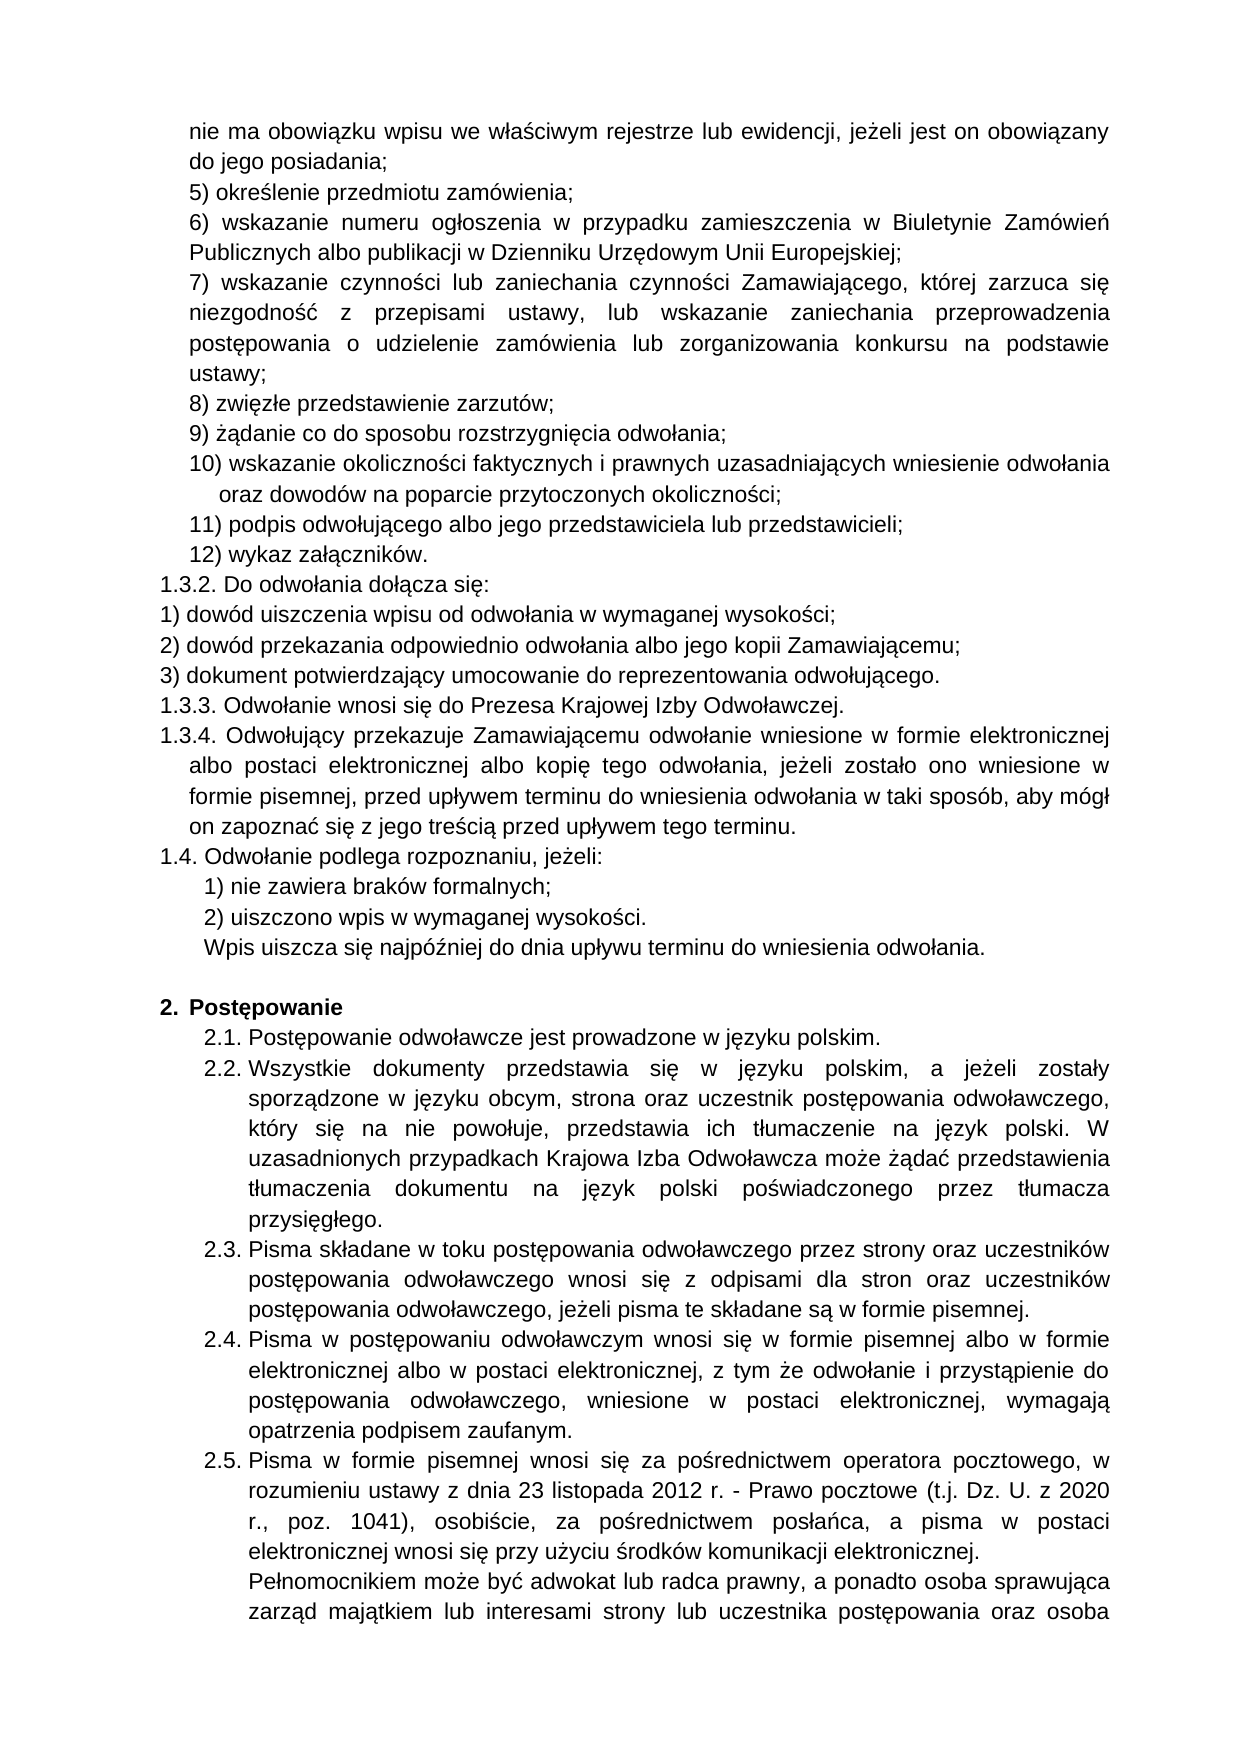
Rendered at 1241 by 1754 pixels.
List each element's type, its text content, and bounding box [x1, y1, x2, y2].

list Wszystkie dokumenty przedstawia się w języku polskim, a jeżeli zostały sporządzone w języku obcym, strona oraz uczestnik postępowania odwoławczego, który się na nie powołuje, przedstawia ich tłumaczenie na język polski. W uzasadnionych przypadkach Krajowa Izba Odwoławcza może żądać przedstawienia tłumaczenia dokumentu na język polski poświadczonego przez tłumacza przysięgłego. [204, 1054, 1110, 1232]
list Postępowanie odwoławcze jest prowadzone w języku polskim. [204, 1024, 1110, 1051]
text 1) dowód uiszczenia wpisu od odwołania w wymaganej wysokości; [130, 601, 1110, 628]
list Pisma w postępowaniu odwoławczym wnosi się w formie pisemnej albo w formie elektronicznej albo w postaci elektronicznej, z tym że odwołanie i przystąpienie do postępowania odwoławczego, wniesione w postaci elektronicznej, wymagają opatrzenia podpisem zaufanym. [204, 1326, 1110, 1443]
text 3) dokument potwierdzający umocowanie do reprezentowania odwołującego. [130, 662, 1110, 688]
text 1.3.3. Odwołanie wnosi się do Prezesa Krajowej Izby Odwoławczej. [130, 692, 1110, 718]
text 5) określenie przedmiotu zamówienia; [130, 178, 1110, 205]
text 1.3.4. Odwołujący przekazuje Zamawiającemu odwołanie wniesione w formie elektronicznej albo postaci elektronicznej albo kopię tego odwołania, jeżeli zostało ono wniesione w formie pisemnej, przed upływem terminu do wniesienia odwołania w taki sposób, aby mógł on zapoznać się z jego treścią przed upływem tego terminu. [159, 722, 1110, 839]
text 1.4. Odwołanie podlega rozpoznaniu, jeżeli: [159, 843, 1110, 869]
text 8) zwięzłe przedstawienie zarzutów; [189, 390, 1110, 416]
text 11) podpis odwołującego albo jego przedstawiciela lub przedstawicieli; [130, 511, 1110, 537]
text 10) wskazanie okoliczności faktycznych i prawnych uzasadniających wniesienie odwołania oraz dowodów na poparcie przytoczonych okoliczności; [189, 450, 1110, 507]
list Pisma składane w toku postępowania odwoławczego przez strony oraz uczestników postępowania odwoławczego wnosi się z odpisami dla stron oraz uczestników postępowania odwoławczego, jeżeli pisma te składane są w formie pisemnej. [204, 1236, 1110, 1323]
text 2) dowód przekazania odpowiednio odwołania albo jego kopii Zamawiającemu; [130, 632, 1110, 658]
list Postępowanie [159, 994, 1110, 1021]
text 1.3.2. Do odwołania dołącza się: [130, 571, 1110, 598]
text 9) żądanie co do sposobu rozstrzygnięcia odwołania; [189, 420, 1110, 447]
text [189, 118, 1110, 175]
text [248, 1568, 1110, 1625]
text 7) wskazanie czynności lub zaniechania czynności Zamawiającego, której zarzuca się niezgodność z przepisami ustawy, lub wskazanie zaniechania przeprowadzenia postępowania o udzielenie zamówienia lub zorganizowania konkursu na podstawie ustawy; [189, 269, 1110, 386]
text 6) wskazanie numeru ogłoszenia w przypadku zamieszczenia w Biuletynie Zamówień Publicznych albo publikacji w Dzienniku Urzędowym Unii Europejskiej; [189, 209, 1110, 265]
text 12) wykaz załączników. [130, 541, 1110, 567]
text 2) uiszczono wpis w wymaganej wysokości. [130, 903, 1110, 930]
list Pisma w formie pisemnej wnosi się za pośrednictwem operatora pocztowego, w rozumieniu ustawy z dnia 23 listopada 2012 r. - Prawo pocztowe (t.j. Dz. U. z 2020 r., poz. 1041), osobiście, za pośrednictwem posłańca, a pisma w postaci elektronicznej wnosi się przy użyciu środków komunikacji elektronicznej. [204, 1447, 1110, 1564]
text Wpis uiszcza się najpóźniej do dnia upływu terminu do wniesienia odwołania. [130, 934, 1110, 960]
text 1) nie zawiera braków formalnych; [130, 873, 1110, 900]
